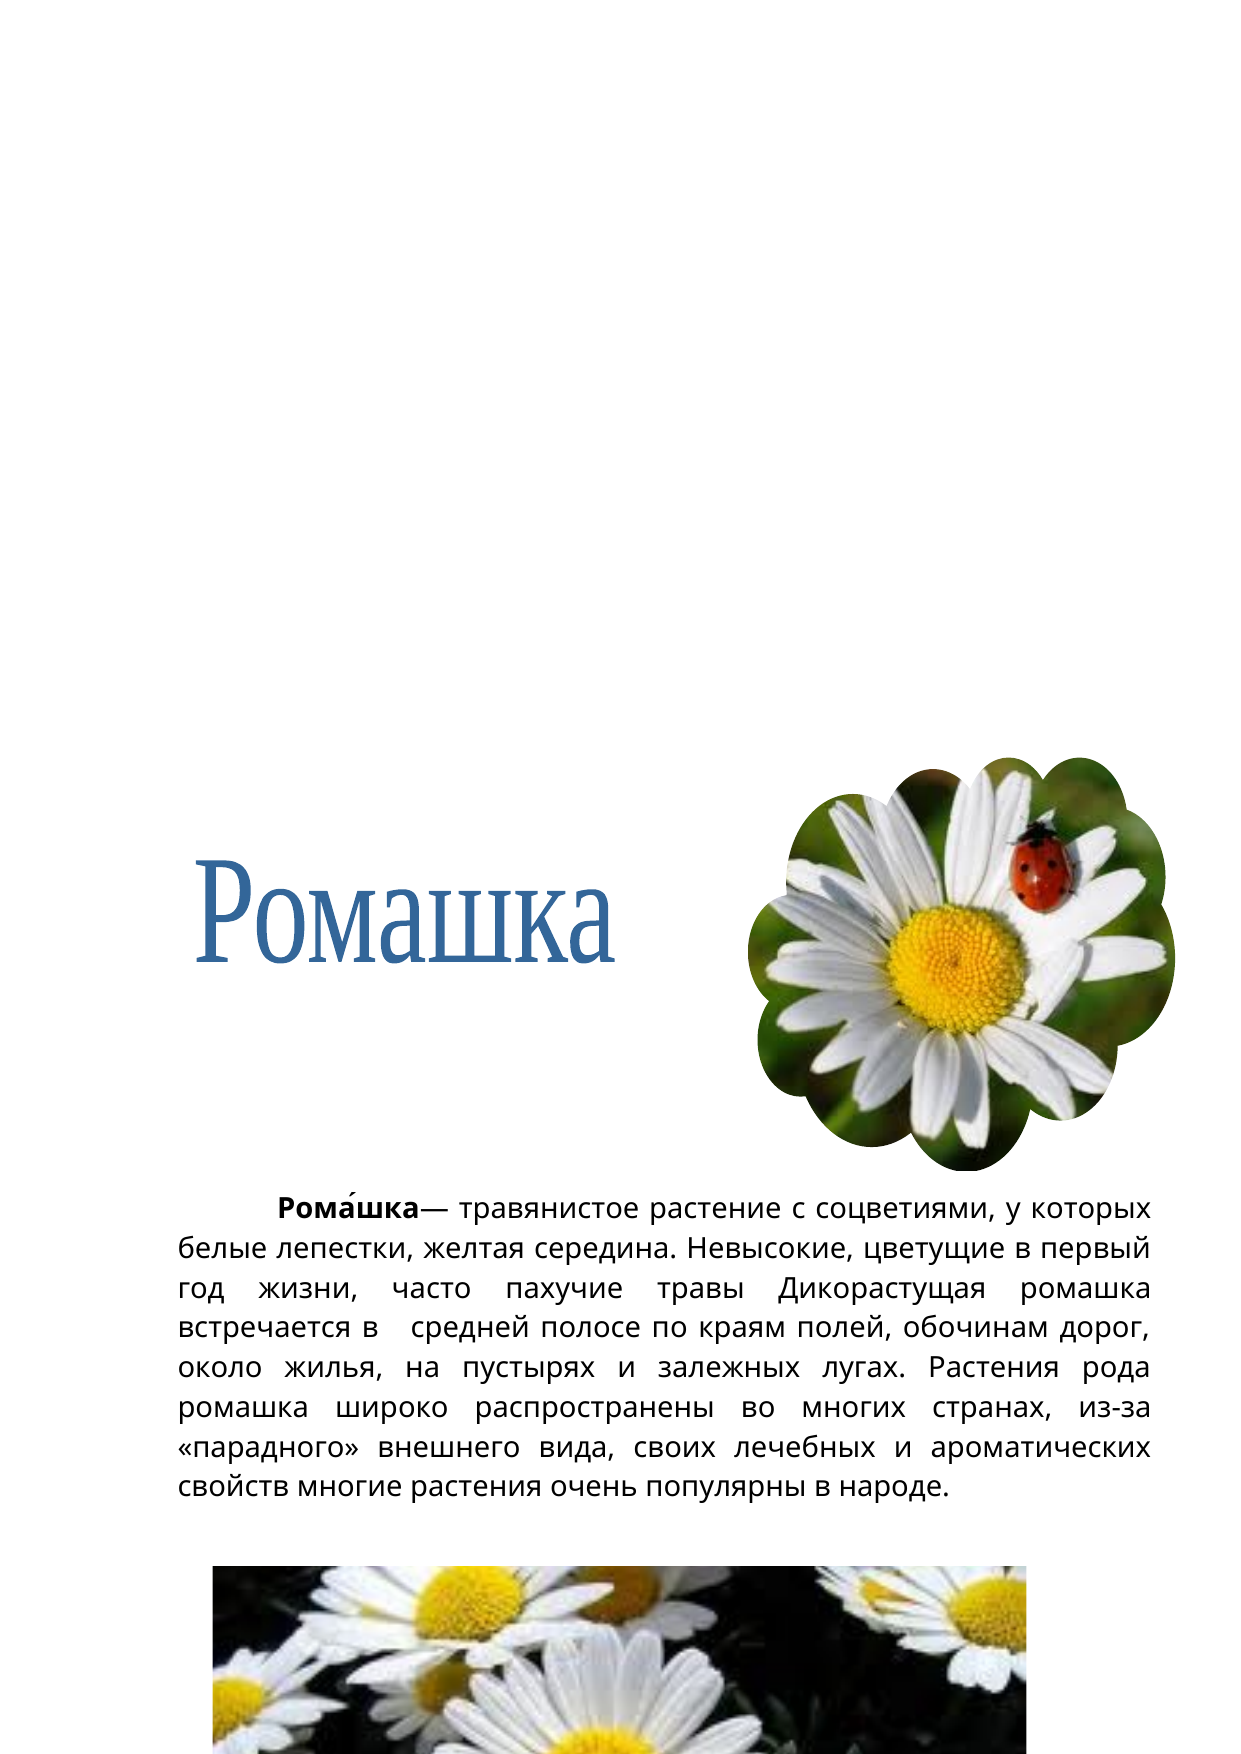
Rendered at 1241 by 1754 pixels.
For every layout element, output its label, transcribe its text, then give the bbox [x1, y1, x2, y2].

text Рома́шка— травянистое растение с соцветиями, у которых белые лепестки, желтая середина. Невысокие, цветущие в первый год жизни, часто пахучие травы Дикорастущая ромашка встречается в средней полосе по краям полей, обочинам дорог, около жилья, на пустырях и залежных лугах. Растения рода ромашка широко распространены во многих странах, из-за «парадного» внешнего вида, своих лечебных и ароматических свойств многие растения очень популярны в народе. [177, 1188, 1152, 1505]
picture [748, 757, 1176, 1171]
picture [212, 1566, 1027, 1754]
